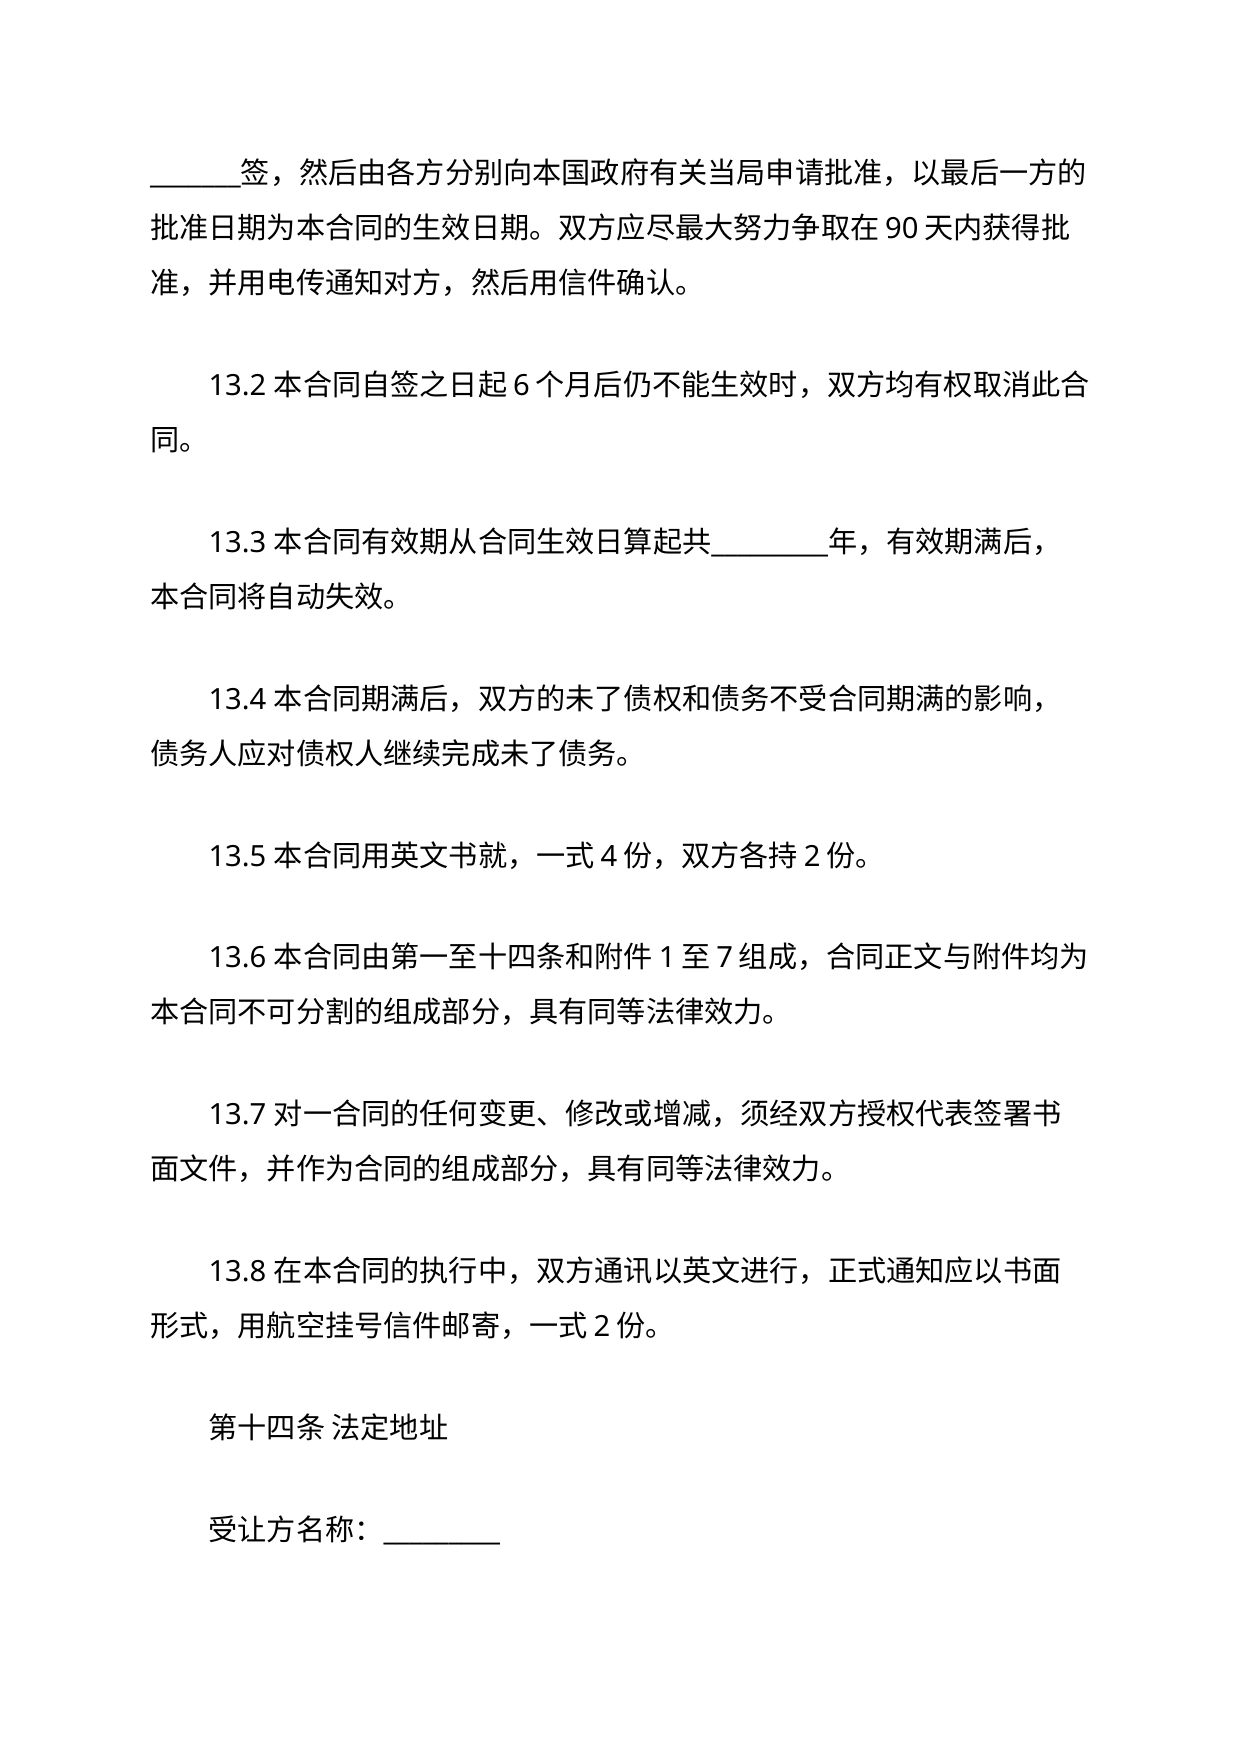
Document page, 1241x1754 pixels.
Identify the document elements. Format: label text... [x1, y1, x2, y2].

text 13.8 在本合同的执行中，双方通讯以英文进行，正式通知应以书面形式，用航空挂号信件邮寄，一式2份。 [150, 1248, 1090, 1345]
text 13.6 本合同由第一至十四条和附件1至7组成，合同正文与附件均为本合同不可分割的组成部分，具有同等法律效力。 [150, 934, 1090, 1031]
text 13.2 本合同自签之日起6个月后仍不能生效时，双方均有权取消此合同。 [150, 362, 1090, 459]
text 第十四条 法定地址 [150, 1404, 1090, 1447]
text 13.5 本合同用英文书就，一式4份，双方各持2份。 [150, 832, 1090, 874]
text 13.7 对一合同的任何变更、修改或增减，须经双方授权代表签署书面文件，并作为合同的组成部分，具有同等法律效力。 [150, 1091, 1090, 1188]
text 13.4 本合同期满后，双方的未了债权和债务不受合同期满的影响，债务人应对债权人继续完成未了债务。 [150, 675, 1090, 773]
text 受让方名称：_________ [150, 1506, 1090, 1549]
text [150, 150, 1090, 302]
text 13.3 本合同有效期从合同生效日算起共_________年，有效期满后，本合同将自动失效。 [150, 518, 1090, 616]
